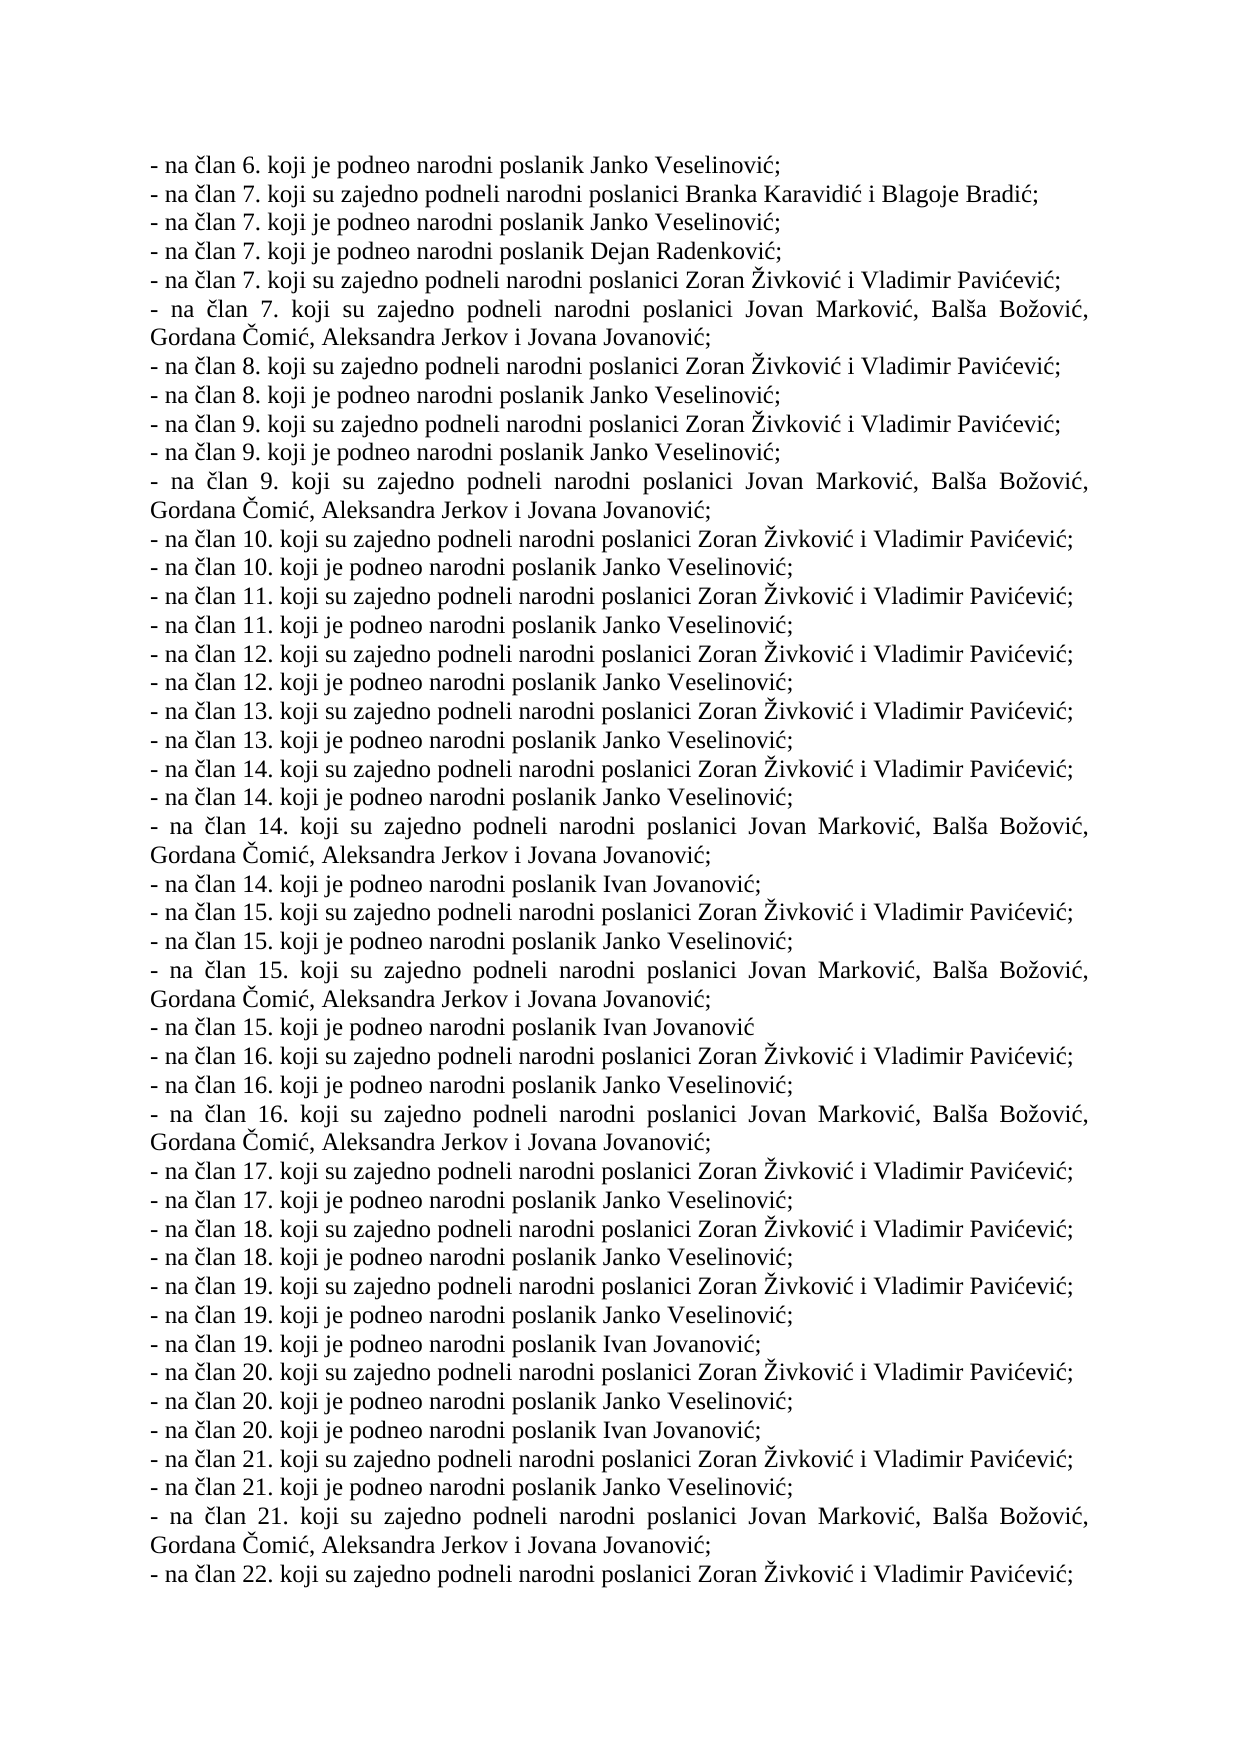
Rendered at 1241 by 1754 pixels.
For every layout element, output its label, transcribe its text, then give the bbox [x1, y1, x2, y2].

text - na član 7. koji su zajedno podneli narodni poslanici Branka Karavidić i Blagoje Bradić; [150, 179, 1090, 207]
text - na član 20. koji su zajedno podneli narodni poslanici Zoran Živković i Vladimir Pavićević; [150, 1357, 1090, 1386]
text - na član 14. koji su zajedno podneli narodni poslanici Zoran Živković i Vladimir Pavićević; [150, 754, 1090, 782]
text - na član 9. koji su zajedno podneli narodni poslanici Jovan Marković, Balša Božović, Gordana Čomić, Aleksandra Jerkov i Jovana Jovanović; [150, 466, 1090, 524]
text - na član 18. koji su zajedno podneli narodni poslanici Zoran Živković i Vladimir Pavićević; [150, 1214, 1090, 1242]
text - na član 15. koji su zajedno podneli narodni poslanici Jovan Marković, Balša Božović, Gordana Čomić, Aleksandra Jerkov i Jovana Jovanović; [150, 955, 1090, 1012]
text - na član 21. koji su zajedno podneli narodni poslanici Jovan Marković, Balša Božović, Gordana Čomić, Aleksandra Jerkov i Jovana Jovanović; [150, 1501, 1090, 1559]
text - na član 17. koji su zajedno podneli narodni poslanici Zoran Živković i Vladimir Pavićević; [150, 1156, 1090, 1185]
text - na član 6. koji je podneo narodni poslanik Janko Veselinović; [150, 150, 1090, 179]
text - na član 14. koji je podneo narodni poslanik Ivan Jovanović; [150, 869, 1090, 897]
text - na član 19. koji su zajedno podneli narodni poslanici Zoran Živković i Vladimir Pavićević; [150, 1271, 1090, 1300]
text - na član 15. koji je podneo narodni poslanik Ivan Jovanović [150, 1012, 1090, 1041]
text - na član 7. koji je podneo narodni poslanik Janko Veselinović; [150, 207, 1090, 236]
text - na član 10. koji je podneo narodni poslanik Janko Veselinović; [150, 552, 1090, 581]
text - na član 12. koji je podneo narodni poslanik Janko Veselinović; [150, 667, 1090, 696]
text - na član 22. koji su zajedno podneli narodni poslanici Zoran Živković i Vladimir Pavićević; [150, 1559, 1090, 1587]
text - na član 19. koji je podneo narodni poslanik Ivan Jovanović; [150, 1329, 1090, 1357]
text - na član 12. koji su zajedno podneli narodni poslanici Zoran Živković i Vladimir Pavićević; [150, 639, 1090, 667]
text - na član 13. koji je podneo narodni poslanik Janko Veselinović; [150, 725, 1090, 754]
text - na član 21. koji je podneo narodni poslanik Janko Veselinović; [150, 1472, 1090, 1501]
text - na član 16. koji su zajedno podneli narodni poslanici Zoran Živković i Vladimir Pavićević; [150, 1041, 1090, 1070]
text - na član 16. koji je podneo narodni poslanik Janko Veselinović; [150, 1070, 1090, 1099]
text - na član 21. koji su zajedno podneli narodni poslanici Zoran Živković i Vladimir Pavićević; [150, 1444, 1090, 1472]
text - na član 9. koji je podneo narodni poslanik Janko Veselinović; [150, 437, 1090, 466]
text - na član 11. koji su zajedno podneli narodni poslanici Zoran Živković i Vladimir Pavićević; [150, 581, 1090, 610]
text - na član 13. koji su zajedno podneli narodni poslanici Zoran Živković i Vladimir Pavićević; [150, 696, 1090, 725]
text - na član 19. koji je podneo narodni poslanik Janko Veselinović; [150, 1300, 1090, 1329]
text - na član 14. koji su zajedno podneli narodni poslanici Jovan Marković, Balša Božović, Gordana Čomić, Aleksandra Jerkov i Jovana Jovanović; [150, 811, 1090, 869]
text - na član 7. koji su zajedno podneli narodni poslanici Jovan Marković, Balša Božović, Gordana Čomić, Aleksandra Jerkov i Jovana Jovanović; [150, 294, 1090, 351]
text - na član 16. koji su zajedno podneli narodni poslanici Jovan Marković, Balša Božović, Gordana Čomić, Aleksandra Jerkov i Jovana Jovanović; [150, 1099, 1090, 1156]
text - na član 8. koji je podneo narodni poslanik Janko Veselinović; [150, 380, 1090, 409]
text - na član 15. koji su zajedno podneli narodni poslanici Zoran Živković i Vladimir Pavićević; [150, 897, 1090, 926]
text - na član 17. koji je podneo narodni poslanik Janko Veselinović; [150, 1185, 1090, 1214]
text - na član 20. koji je podneo narodni poslanik Ivan Jovanović; [150, 1415, 1090, 1444]
text - na član 7. koji je podneo narodni poslanik Dejan Radenković; [150, 236, 1090, 265]
text - na član 10. koji su zajedno podneli narodni poslanici Zoran Živković i Vladimir Pavićević; [150, 524, 1090, 552]
text - na član 15. koji je podneo narodni poslanik Janko Veselinović; [150, 926, 1090, 955]
text - na član 18. koji je podneo narodni poslanik Janko Veselinović; [150, 1242, 1090, 1271]
text - na član 7. koji su zajedno podneli narodni poslanici Zoran Živković i Vladimir Pavićević; [150, 265, 1090, 294]
text - na član 20. koji je podneo narodni poslanik Janko Veselinović; [150, 1386, 1090, 1415]
text - na član 14. koji je podneo narodni poslanik Janko Veselinović; [150, 782, 1090, 811]
text - na član 8. koji su zajedno podneli narodni poslanici Zoran Živković i Vladimir Pavićević; [150, 351, 1090, 380]
text - na član 9. koji su zajedno podneli narodni poslanici Zoran Živković i Vladimir Pavićević; [150, 409, 1090, 437]
text - na član 11. koji je podneo narodni poslanik Janko Veselinović; [150, 610, 1090, 639]
